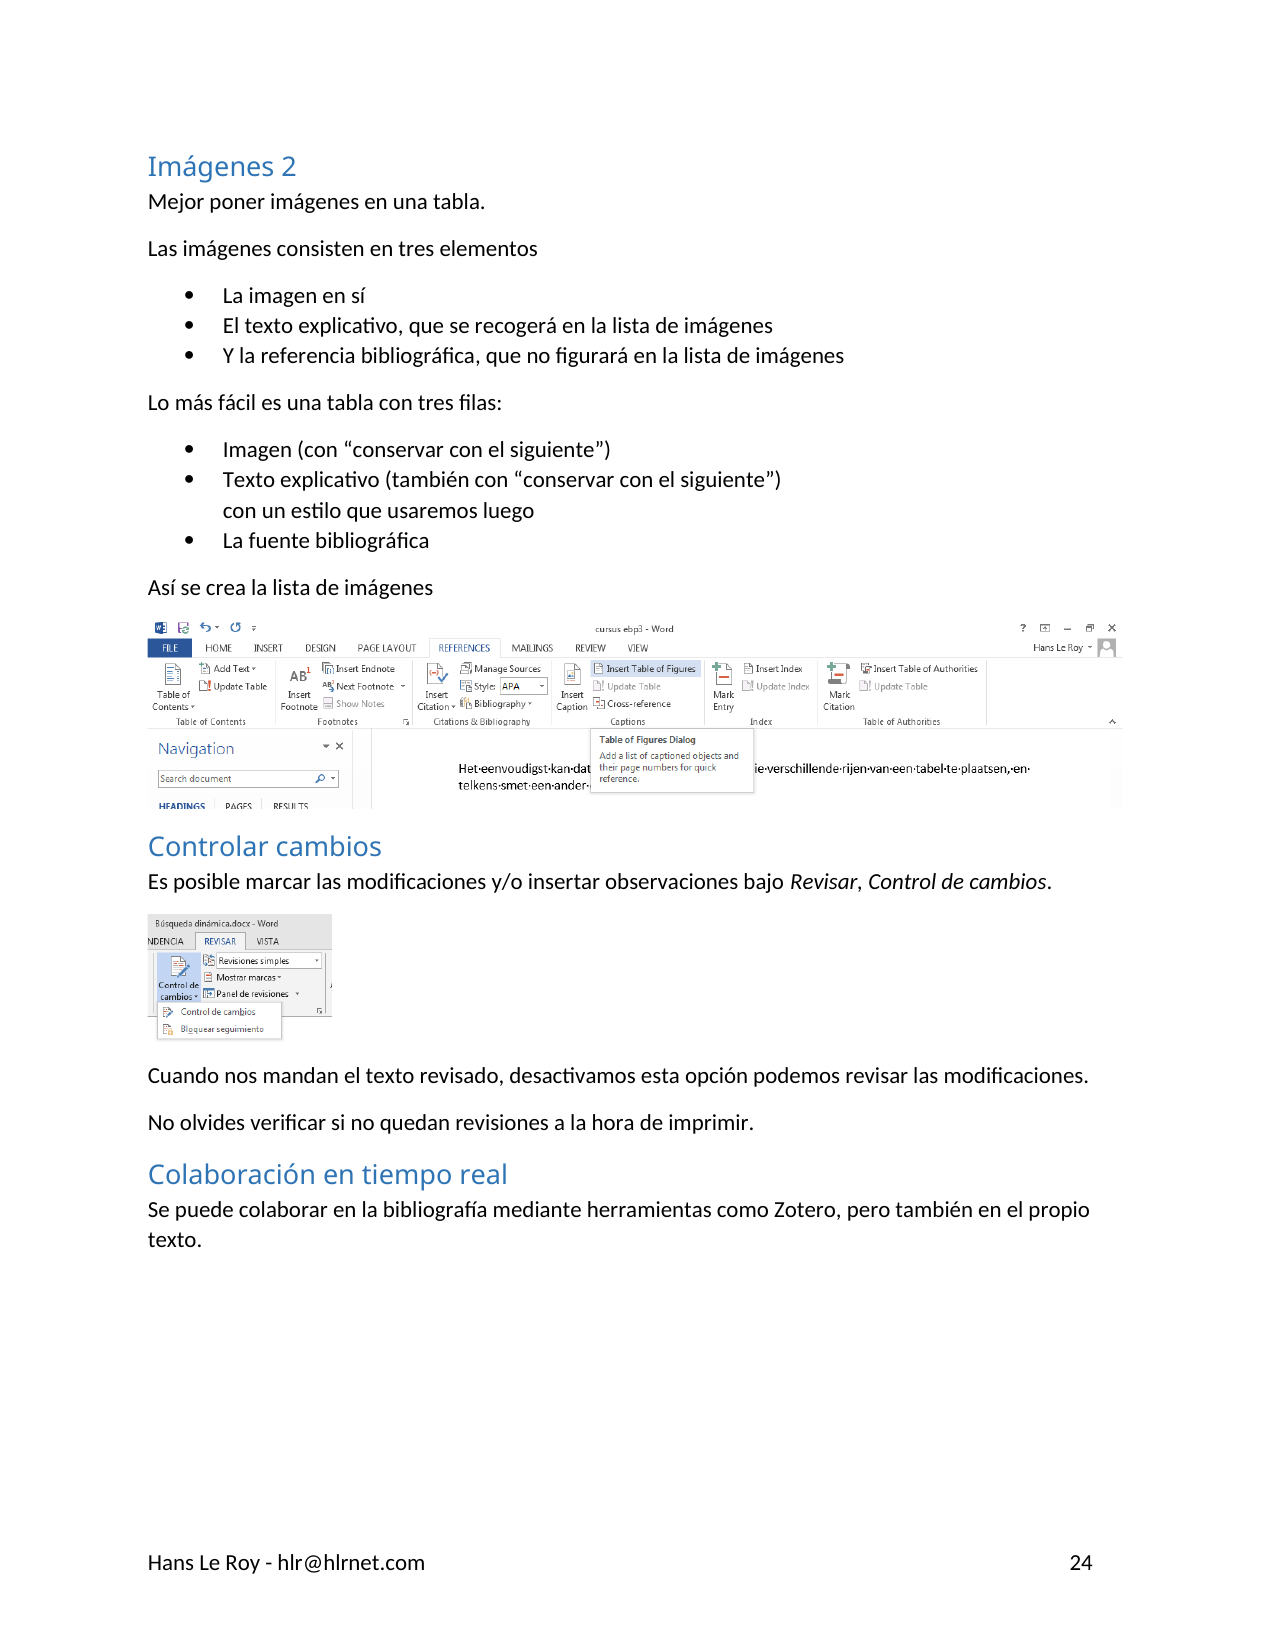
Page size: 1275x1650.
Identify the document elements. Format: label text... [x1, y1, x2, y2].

text Cuando nos mandan el texto revisado, desactivamos esta opción podemos revisar las modificaciones. [148, 1061, 1127, 1089]
picture [147, 619, 1123, 809]
text Mejor poner imágenes en una tabla. [148, 187, 1127, 215]
text No olvides verificar si no quedan revisiones a la hora de imprimir. [148, 1108, 1127, 1136]
text Se puede colaborar en la bibliografía mediante herramientas como Zotero, pero también en el propio texto. [148, 1195, 1127, 1253]
subtitle Controlar cambios [148, 828, 1127, 864]
list Y la referencia bibliográfica, que no figurará en la lista de imágenes [185, 342, 1127, 369]
text Las imágenes consisten en tres elementos [148, 234, 1127, 262]
text Así se crea la lista de imágenes [148, 573, 1127, 601]
picture [147, 914, 332, 1043]
text Es posible marcar las modificaciones y/o insertar observaciones bajo Revisar, Control de cambios. [148, 867, 1127, 896]
list Imagen (con “conservar con el siguiente”) [185, 435, 1127, 463]
list Texto explicativo (también con “conservar con el siguiente”) con un estilo que usaremos luego [185, 466, 1127, 524]
list El texto explicativo, que se recogerá en la lista de imágenes [185, 311, 1127, 339]
subtitle Colaboración en tiempo real [148, 1155, 1127, 1192]
subtitle Imágenes 2 [148, 148, 1127, 184]
list La imagen en sí [185, 281, 1127, 309]
text Lo más fácil es una tabla con tres filas: [148, 388, 1127, 416]
list La fuente bibliográfica [185, 526, 1127, 554]
